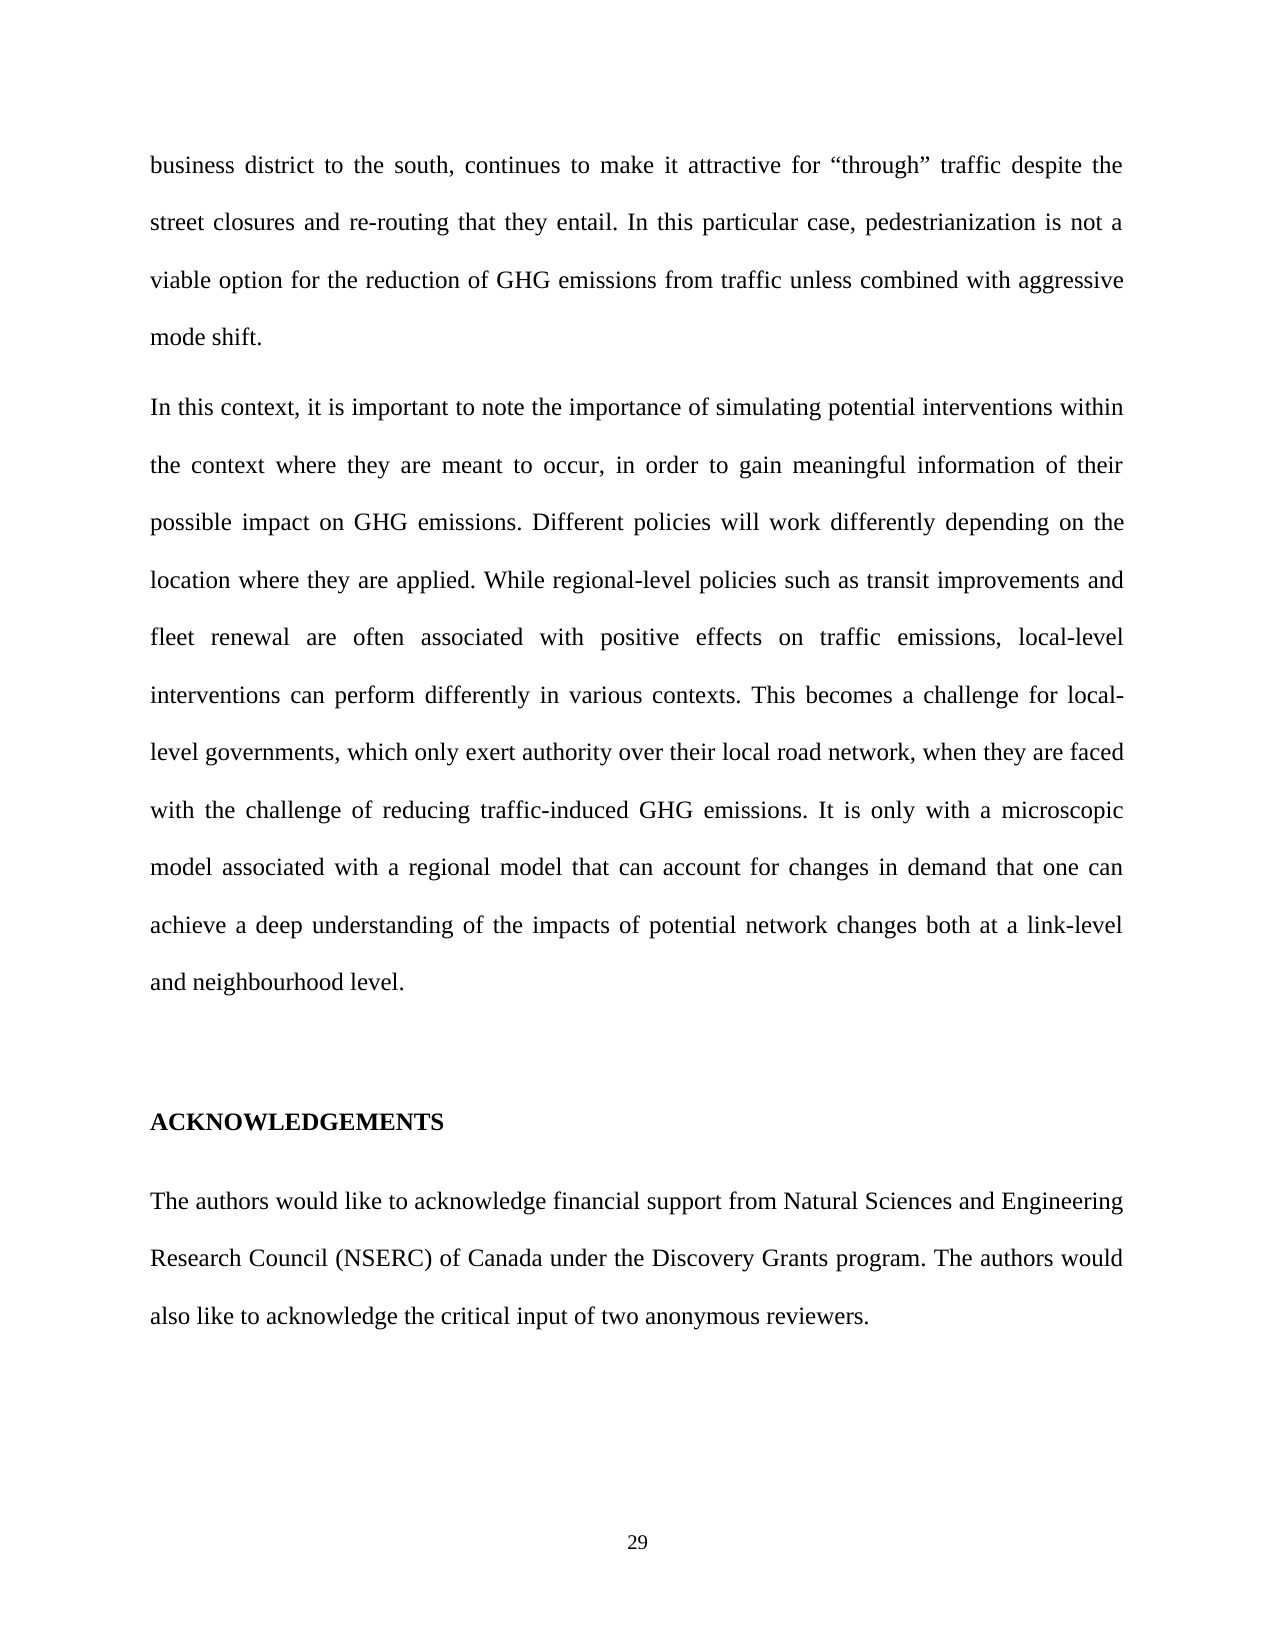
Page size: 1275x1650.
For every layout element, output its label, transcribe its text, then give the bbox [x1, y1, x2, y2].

text ACKNOWLEDGEMENTS [150, 1107, 1125, 1136]
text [150, 150, 1125, 351]
text In this context, it is important to note the importance of simulating potential interventions within the context where they are meant to occur, in order to gain meaningful information of their possible impact on GHG emissions. Different policies will work differently depending on the location where they are applied. While regional-level policies such as transit improvements and fleet renewal are often associated with positive effects on traffic emissions, local-level interventions can perform differently in various contexts. This becomes a challenge for local-level governments, which only exert authority over their local road network, when they are faced with the challenge of reducing traffic-induced GHG emissions. It is only with a microscopic model associated with a regional model that can account for changes in demand that one can achieve a deep understanding of the impacts of potential network changes both at a link-level and neighbourhood level. [150, 392, 1125, 996]
text The authors would like to acknowledge financial support from Natural Sciences and Engineering Research Council (NSERC) of Canada under the Discovery Grants program. The authors would also like to acknowledge the critical input of two anonymous reviewers. [150, 1186, 1125, 1329]
